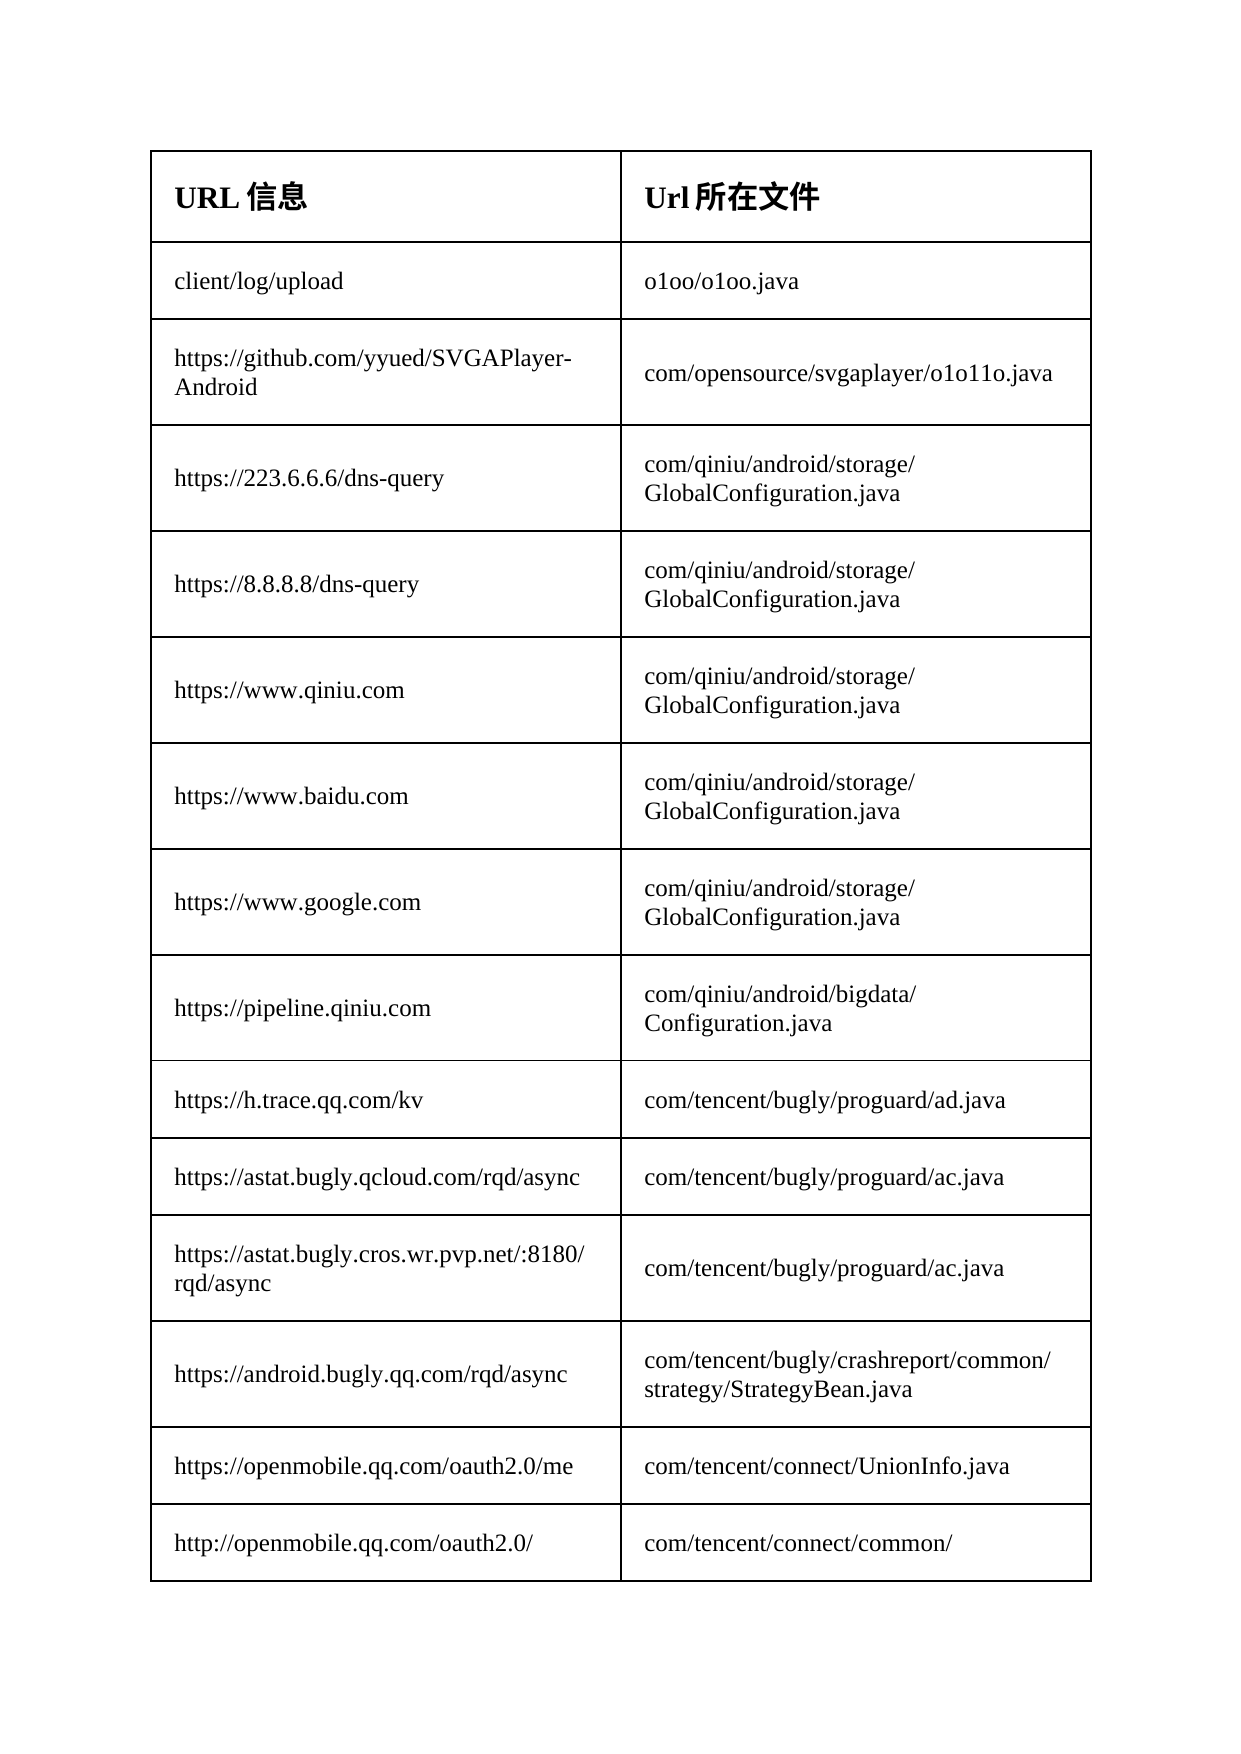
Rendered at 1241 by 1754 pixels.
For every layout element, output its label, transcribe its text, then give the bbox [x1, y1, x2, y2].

table_cell com/qiniu/android/storage/GlobalConfiguration.java [622, 532, 1090, 636]
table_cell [152, 243, 620, 318]
table_cell com/qiniu/android/storage/GlobalConfiguration.java [622, 426, 1090, 530]
table_cell https://h.trace.qq.com/kv [152, 1061, 620, 1137]
table_cell https://openmobile.qq.com/oauth2.0/me [152, 1428, 620, 1503]
table_cell https://astat.bugly.cros.wr.pvp.net/:8180/rqd/async [152, 1216, 620, 1320]
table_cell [152, 1505, 620, 1580]
table_header Url所在文件 [622, 152, 1090, 241]
table_cell com/tencent/bugly/proguard/ac.java [622, 1139, 1090, 1214]
table_cell https://www.qiniu.com [152, 638, 620, 742]
table_cell com/qiniu/android/storage/GlobalConfiguration.java [622, 850, 1090, 954]
table_cell https://8.8.8.8/dns-query [152, 532, 620, 636]
table_cell com/qiniu/android/bigdata/Configuration.java [622, 956, 1090, 1060]
table_cell com/tencent/connect/UnionInfo.java [622, 1428, 1090, 1503]
table_cell com/tencent/bugly/proguard/ad.java [622, 1061, 1090, 1137]
table_cell https://android.bugly.qq.com/rqd/async [152, 1322, 620, 1426]
table_cell com/qiniu/android/storage/GlobalConfiguration.java [622, 638, 1090, 742]
table_cell https://www.baidu.com [152, 744, 620, 848]
table_header URL信息 [152, 152, 620, 241]
table_cell com/opensource/svgaplayer/o1o11o.java [622, 320, 1090, 424]
table_cell com/tencent/bugly/proguard/ac.java [622, 1216, 1090, 1320]
table_cell com/qiniu/android/storage/GlobalConfiguration.java [622, 744, 1090, 848]
table_cell com/tencent/bugly/crashreport/common/strategy/StrategyBean.java [622, 1322, 1090, 1426]
table_cell https://www.google.com [152, 850, 620, 954]
table_cell https://astat.bugly.qcloud.com/rqd/async [152, 1139, 620, 1214]
table_cell https://pipeline.qiniu.com [152, 956, 620, 1060]
table_cell https://github.com/yyued/SVGAPlayer-Android [152, 320, 620, 424]
table_cell com/tencent/connect/common/BaseApi.java [622, 1505, 1090, 1580]
table_cell https://223.6.6.6/dns-query [152, 426, 620, 530]
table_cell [622, 243, 1090, 318]
